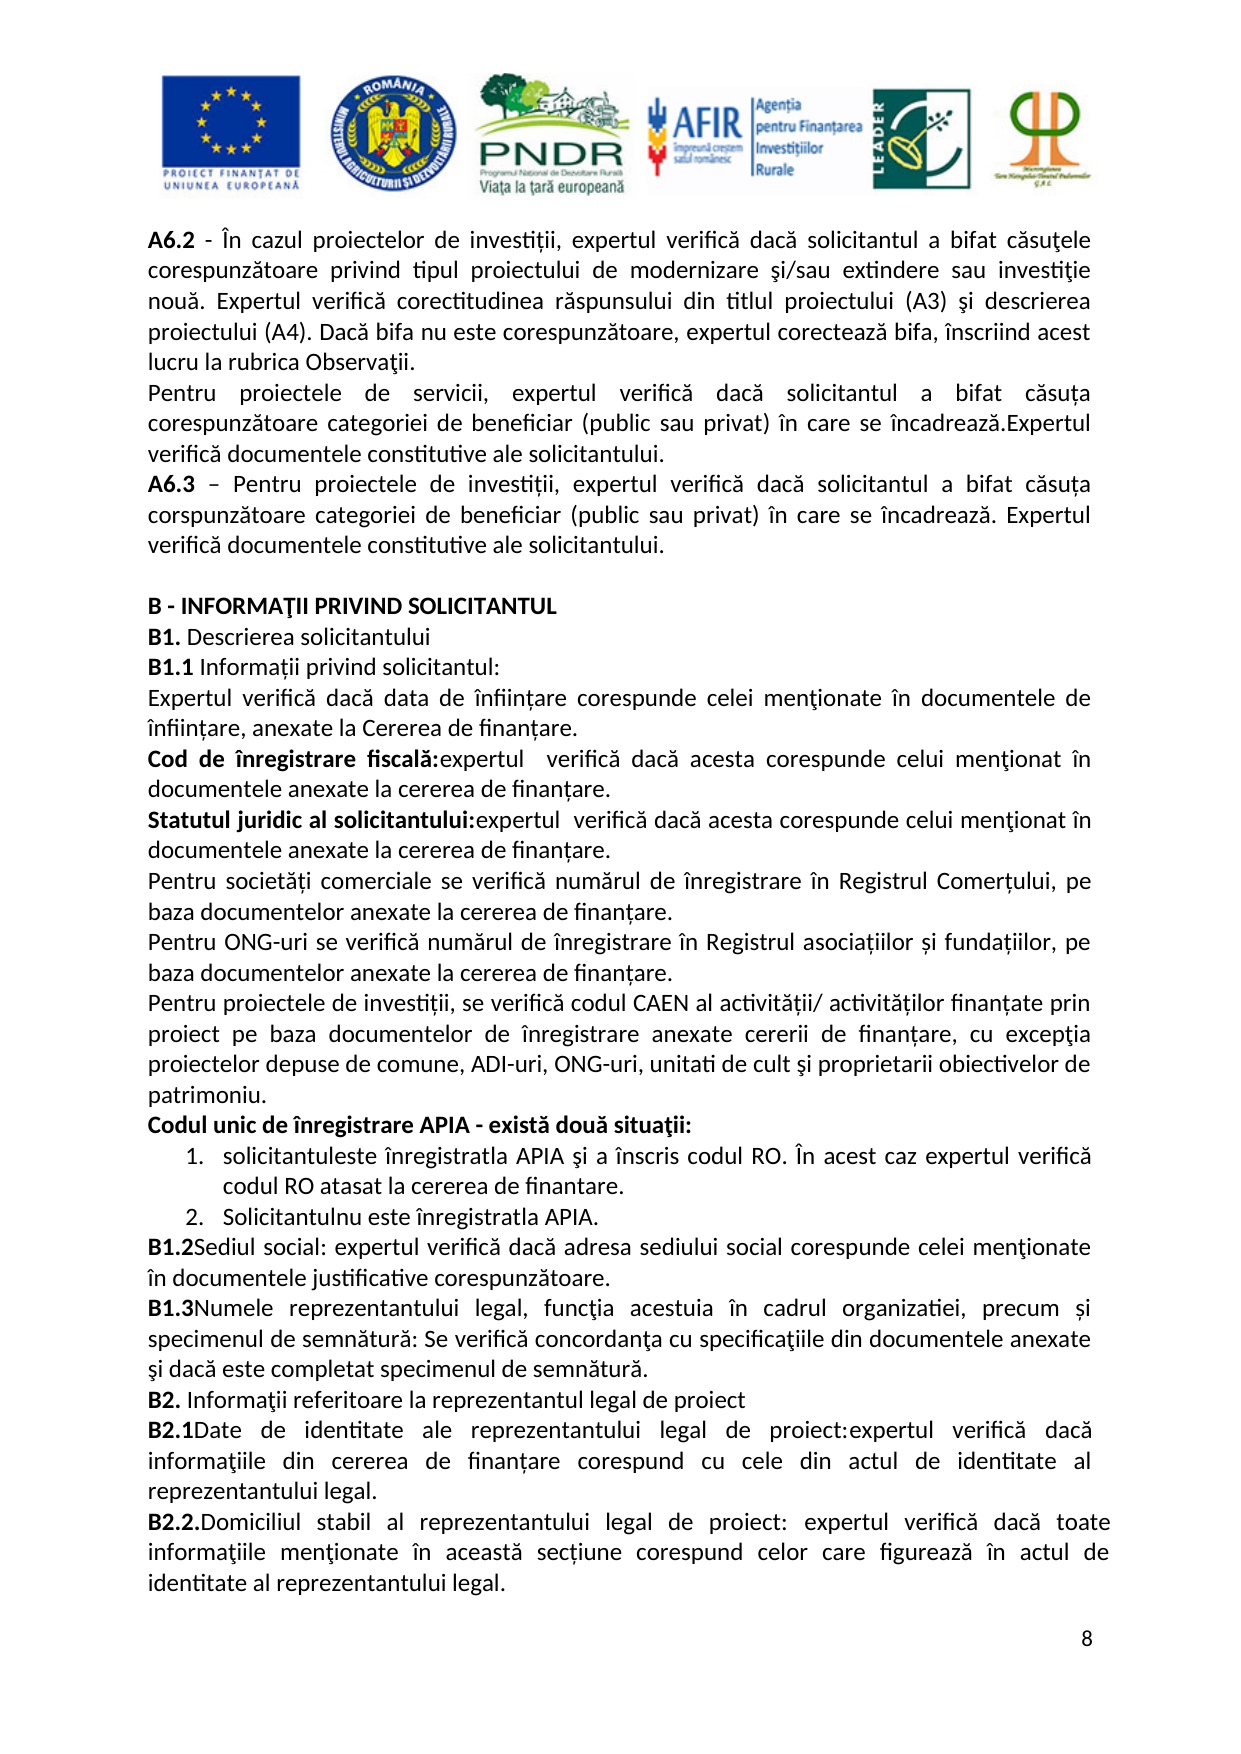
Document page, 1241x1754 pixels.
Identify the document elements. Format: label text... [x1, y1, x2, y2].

text Pentru proiectele de servicii, expertul verifică dacă solicitantul a bifat căsuța corespunzătoare categoriei de beneficiar (public sau privat) în care se încadrează.Expertul verifică documentele constitutive ale solicitantului. [148, 377, 1092, 468]
text B2.1Date de identitate ale reprezentantului legal de proiect:expertul verifică dacă informaţiile din cererea de finanțare corespund cu cele din actul de identitate al reprezentantului legal. [148, 1414, 1092, 1506]
text A6.2 - În cazul proiectelor de investiții, expertul verifică dacă solicitantul a bifat căsuţele corespunzătoare privind tipul proiectului de modernizare şi/sau extindere sau investiţie nouă. Expertul verifică corectitudinea răspunsului din titlul proiectului (A3) şi descrierea proiectului (A4). Dacă bifa nu este corespunzătoare, expertul corectează bifa, înscriind acest lucru la rubrica Observaţii. [148, 224, 1092, 377]
text Cod de înregistrare fiscală:expertul verifică dacă acesta corespunde celui menţionat în documentele anexate la cererea de finanțare. [148, 743, 1092, 804]
list solicitantuleste înregistratla APIA şi a înscris codul RO. În acest caz expertul verifică codul RO atasat la cererea de finantare. [185, 1140, 1092, 1201]
text A6.3 – Pentru proiectele de investiții, expertul verifică dacă solicitantul a bifat căsuța corspunzătoare categoriei de beneficiar (public sau privat) în care se încadrează. Expertul verifică documentele constitutive ale solicitantului. [148, 468, 1092, 560]
text Expertul verifică dacă data de înființare corespunde celei menţionate în documentele de înființare, anexate la Cererea de finanțare. [148, 682, 1092, 743]
text Pentru ONG-uri se verifică numărul de înregistrare în Registrul asociațiilor și fundațiilor, pe baza documentelor anexate la cererea de finanțare. [148, 926, 1092, 987]
text B1. Descrierea solicitantului [148, 621, 1092, 651]
text Pentru societăți comerciale se verifică numărul de înregistrare în Registrul Comerțului, pe baza documentelor anexate la cererea de finanțare. [148, 865, 1092, 926]
text B1.1 Informații privind solicitantul: [148, 651, 1092, 682]
text Pentru proiectele de investiții, se verifică codul CAEN al activității/ activităților finanțate prin proiect pe baza documentelor de înregistrare anexate cererii de finanțare, cu excepţia proiectelor depuse de comune, ADI-uri, ONG-uri, unitati de cult şi proprietarii obiectivelor de patrimoniu. [148, 987, 1092, 1109]
text B1.3Numele reprezentantului legal, funcţia acestuia în cadrul organizatiei, precum și specimenul de semnătură: Se verifică concordanţa cu specificaţiile din documentele anexate şi dacă este completat specimenul de semnătură. [148, 1292, 1092, 1384]
text Statutul juridic al solicitantului:expertul verifică dacă acesta corespunde celui menţionat în documentele anexate la cererea de finanțare. [148, 804, 1092, 865]
text B2. Informaţii referitoare la reprezentantul legal de proiect [148, 1384, 1092, 1414]
text B - INFORMAŢII PRIVIND SOLICITANTUL [148, 590, 1092, 621]
text B2.2.Domiciliul stabil al reprezentantului legal de proiect: expertul verifică dacă toate informaţiile menţionate în această secțiune corespund celor care figurează în actul de identitate al reprezentantului legal. [148, 1506, 1111, 1598]
text Codul unic de înregistrare APIA - există două situaţii: [148, 1109, 1092, 1140]
text B1.2Sediul social: expertul verifică dacă adresa sediului social corespunde celei menţionate în documentele justificative corespunzătoare. [148, 1231, 1092, 1292]
list Solicitantulnu este înregistratla APIA. [185, 1201, 1092, 1231]
picture [147, 73, 1100, 200]
